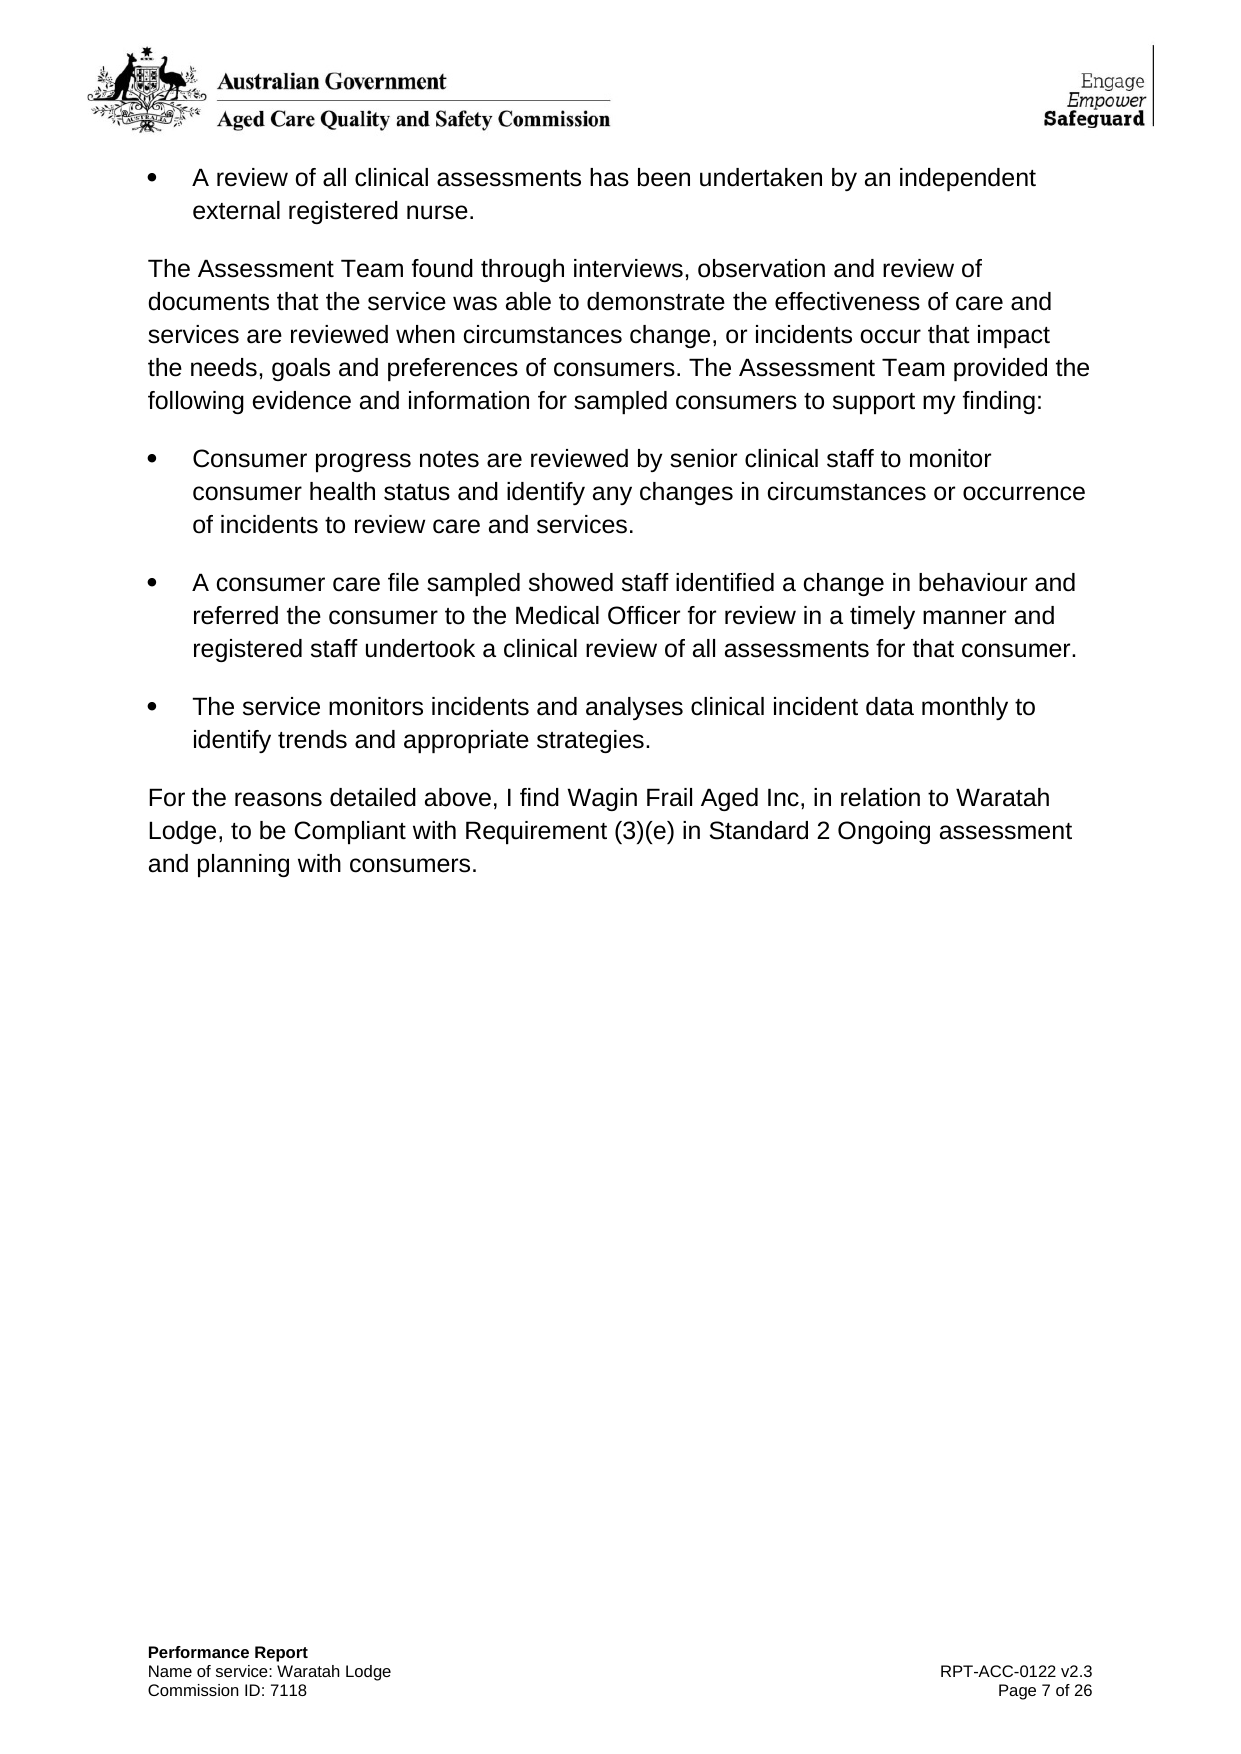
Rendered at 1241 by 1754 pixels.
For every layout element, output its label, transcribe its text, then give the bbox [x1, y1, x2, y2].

list The service monitors incidents and analyses clinical incident data monthly to identify trends and appropriate strategies. [148, 692, 1092, 754]
list A consumer care file sampled showed staff identified a change in behaviour and referred the consumer to the Medical Officer for review in a timely manner and registered staff undertook a clinical review of all assessments for that consumer. [148, 568, 1092, 663]
text The Assessment Team found through interviews, observation and review of documents that the service was able to demonstrate the effectiveness of care and services are reviewed when circumstances change, or incidents occur that impact the needs, goals and preferences of consumers. The Assessment Team provided the following evidence and information for sampled consumers to support my finding: [148, 254, 1092, 414]
picture [1, 0, 1241, 154]
list Consumer progress notes are reviewed by senior clinical staff to monitor consumer health status and identify any changes in circumstances or occurrence of incidents to review care and services. [148, 444, 1092, 539]
text For the reasons detailed above, I find Wagin Frail Aged Inc, in relation to Waratah Lodge, to be Compliant with Requirement (3)(e) in Standard 2 Ongoing assessment and planning with consumers. [148, 783, 1092, 878]
list A review of all clinical assessments has been undertaken by an independent external registered nurse. [148, 162, 1092, 224]
